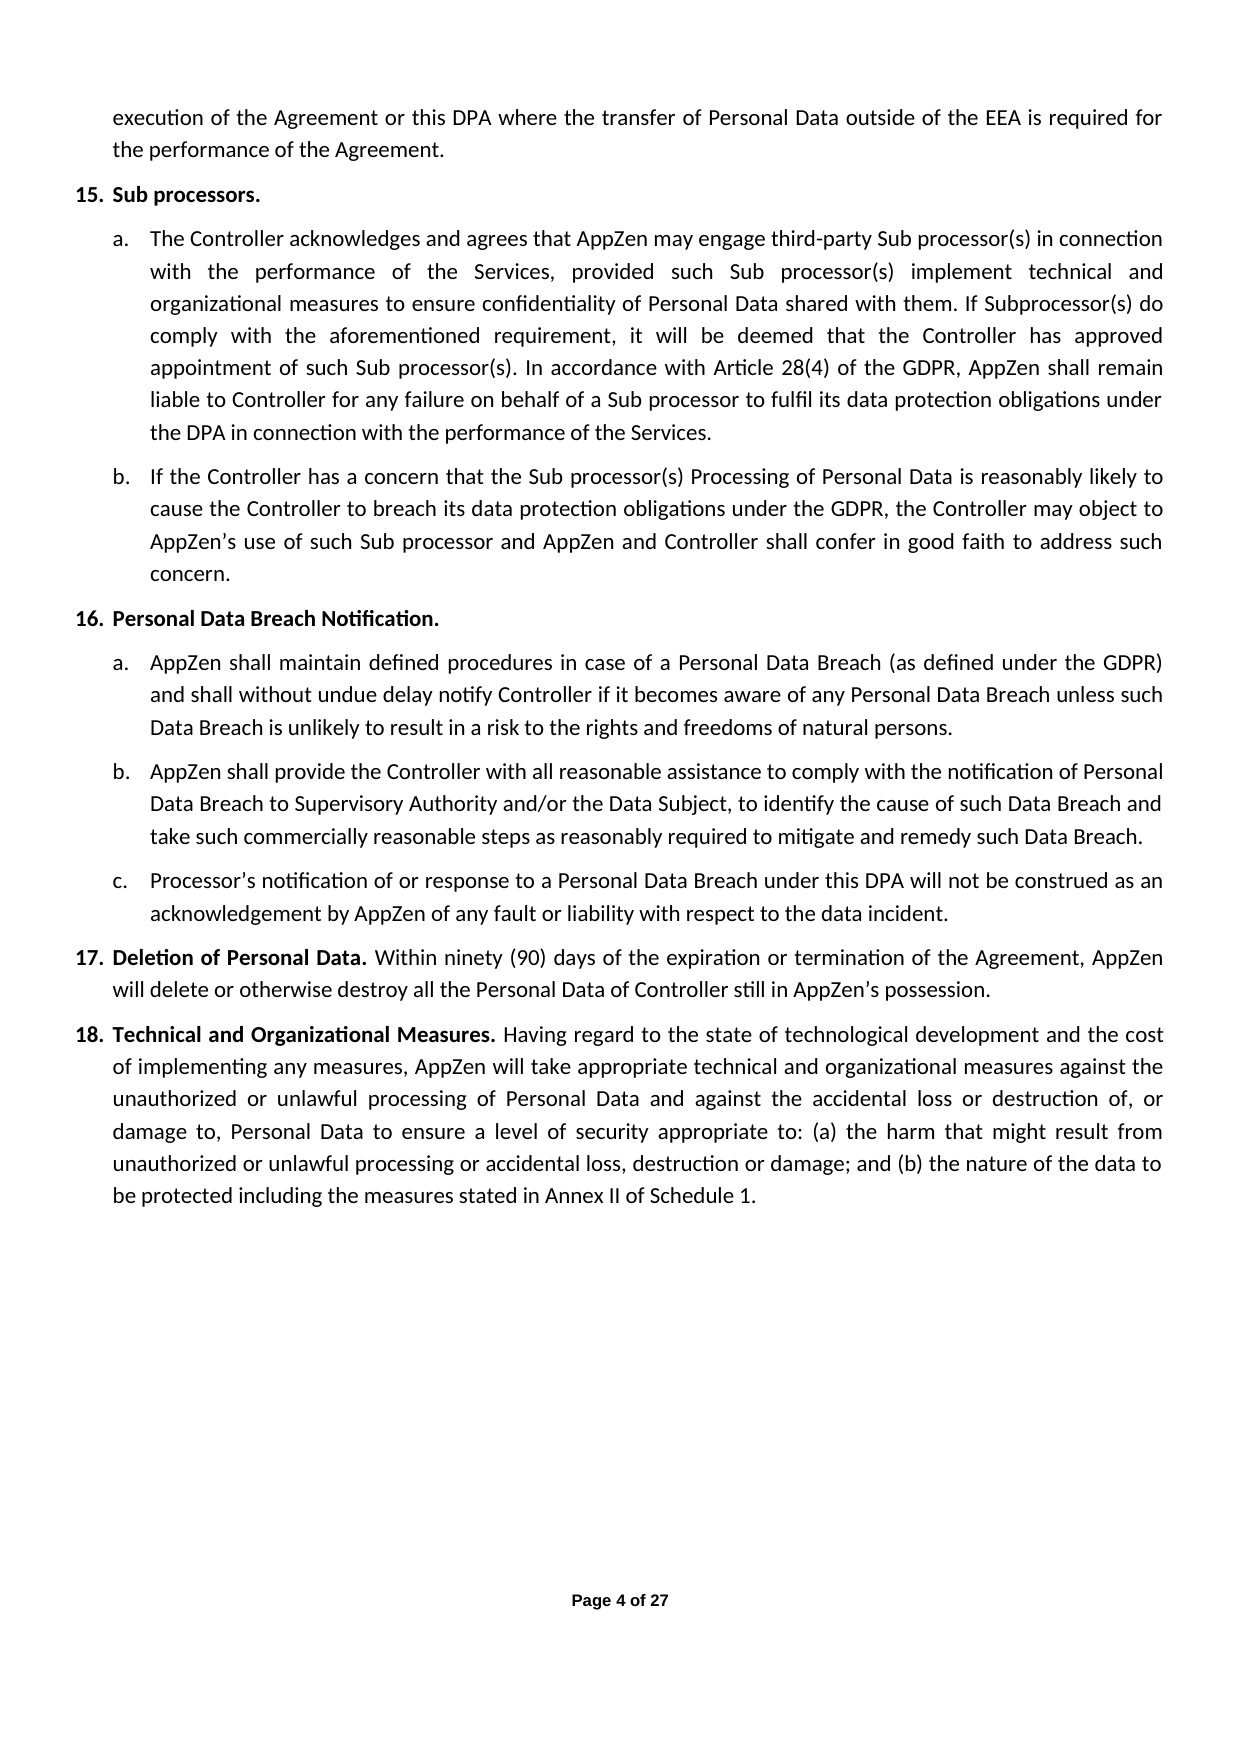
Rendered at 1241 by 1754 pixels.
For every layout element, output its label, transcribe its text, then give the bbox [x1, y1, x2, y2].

list Sub processors. [75, 180, 1165, 208]
list AppZen shall provide the Controller with all reasonable assistance to comply with the notification of Personal Data Breach to Supervisory Authority and/or the Data Subject, to identify the cause of such Data Breach and take such commercially reasonable steps as reasonably required to mitigate and remedy such Data Breach. [112, 757, 1165, 850]
list AppZen shall maintain defined procedures in case of a Personal Data Breach (as defined under the GDPR) and shall without undue delay notify Controller if it becomes aware of any Personal Data Breach unless such Data Breach is unlikely to result in a risk to the rights and freedoms of natural persons. [112, 648, 1165, 741]
list The Controller acknowledges and agrees that AppZen may engage third-party Sub processor(s) in connection with the performance of the Services, provided such Sub processor(s) implement technical and organizational measures to ensure confidentiality of Personal Data shared with them. If Subprocessor(s) do comply with the aforementioned requirement, it will be deemed that the Controller has approved appointment of such Sub processor(s). In accordance with Article 28(4) of the GDPR, AppZen shall remain liable to Controller for any failure on behalf of a Sub processor to fulfil its data protection obligations under the DPA in connection with the performance of the Services. [112, 224, 1165, 446]
list Deletion of Personal Data. Within ninety (90) days of the expiration or termination of the Agreement, AppZen will delete or otherwise destroy all the Personal Data of Controller still in AppZen’s possession. [75, 943, 1165, 1003]
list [75, 103, 1165, 163]
list Technical and Organizational Measures. Having regard to the state of technological development and the cost of implementing any measures, AppZen will take appropriate technical and organizational measures against the unauthorized or unlawful processing of Personal Data and against the accidental loss or destruction of, or damage to, Personal Data to ensure a level of security appropriate to: (a) the harm that might result from unauthorized or unlawful processing or accidental loss, destruction or damage; and (b) the nature of the data to be protected including the measures stated in Annex II of Schedule 1. [75, 1020, 1165, 1209]
list Personal Data Breach Notification. [75, 604, 1165, 632]
list If the Controller has a concern that the Sub processor(s) Processing of Personal Data is reasonably likely to cause the Controller to breach its data protection obligations under the GDPR, the Controller may object to AppZen’s use of such Sub processor and AppZen and Controller shall confer in good faith to address such concern. [112, 462, 1165, 587]
list Processor’s notification of or response to a Personal Data Breach under this DPA will not be construed as an acknowledgement by AppZen of any fault or liability with respect to the data incident. [112, 866, 1165, 927]
